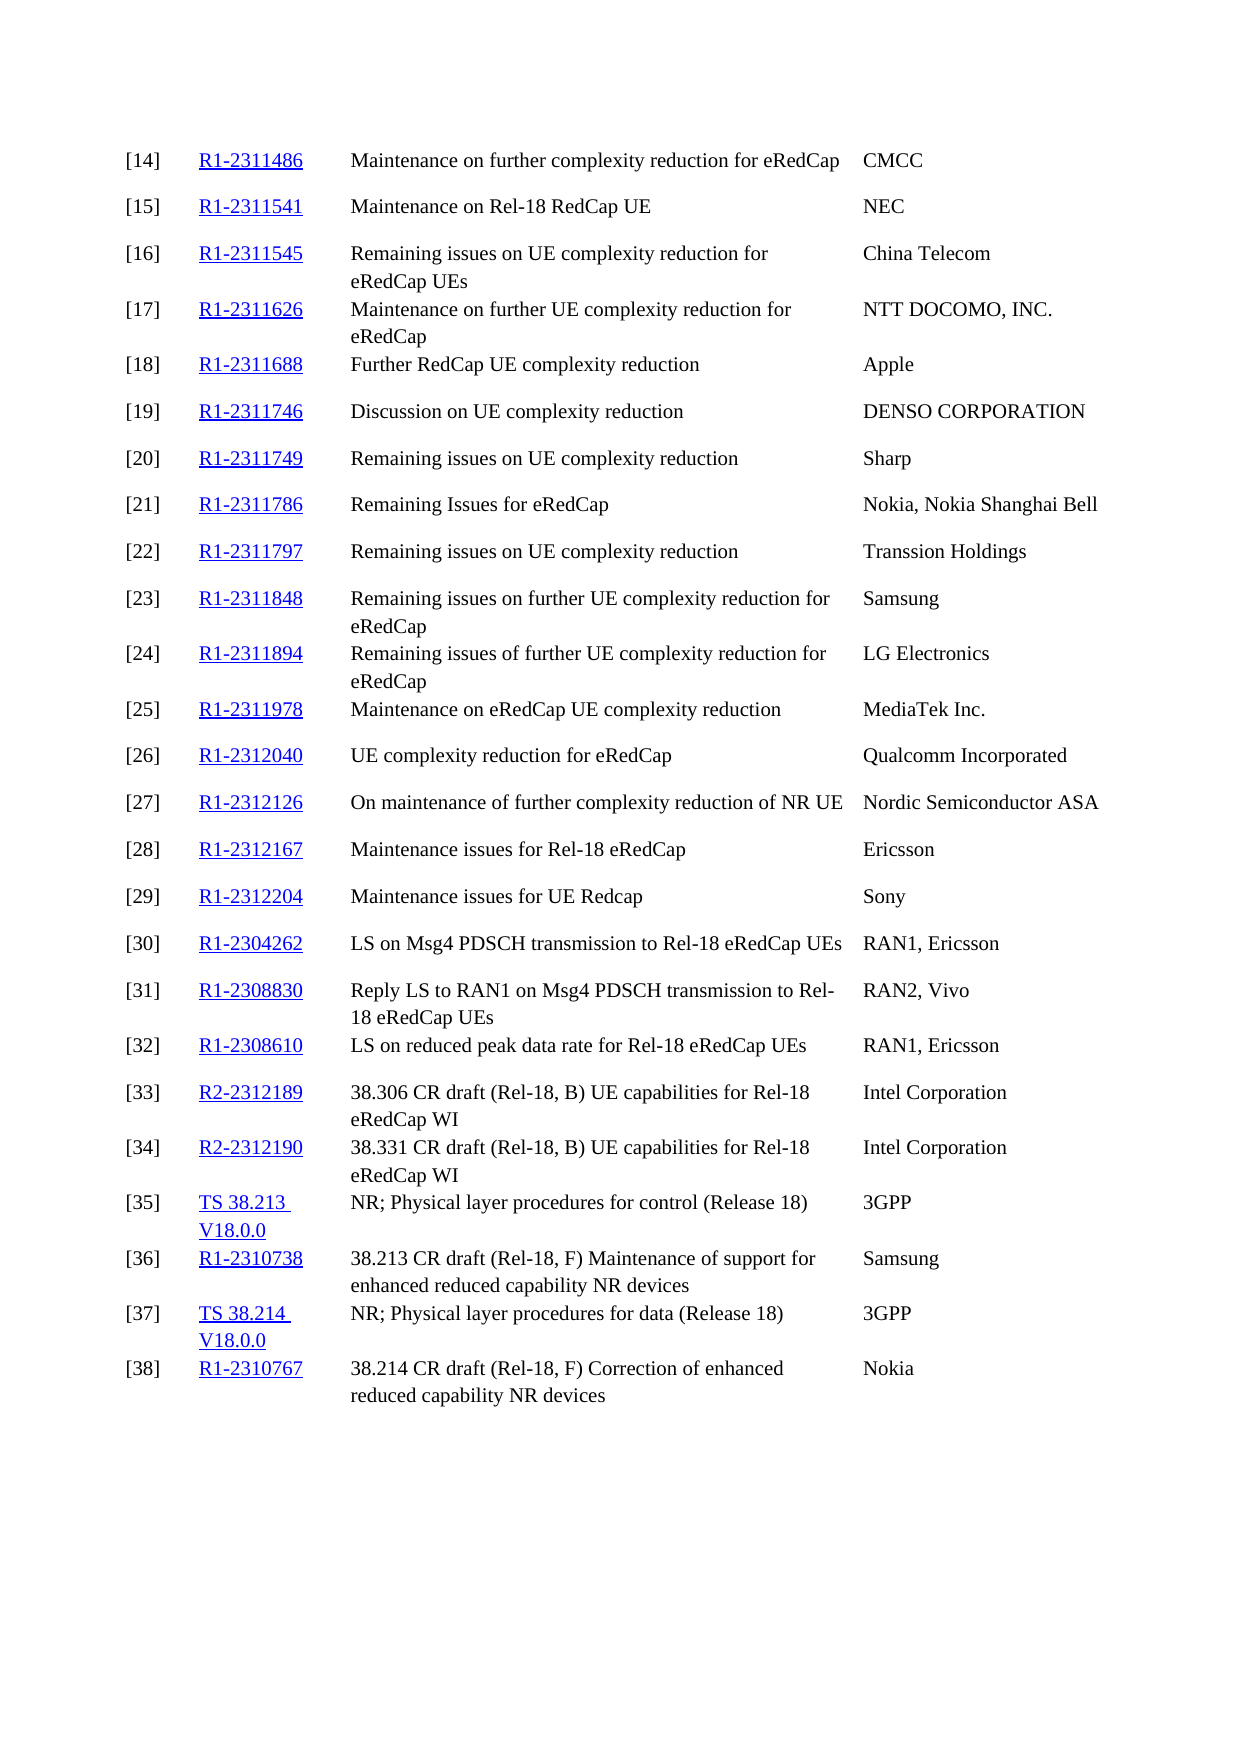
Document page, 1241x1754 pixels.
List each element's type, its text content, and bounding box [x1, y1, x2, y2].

table_cell 3GPP [856, 1190, 1144, 1245]
table_cell Maintenance on further UE complexity reduction for eRedCap [343, 296, 856, 352]
table_cell R1-2311626 [191, 296, 343, 352]
table_cell [32] [118, 1033, 191, 1080]
table_cell Qualcomm Incorporated [856, 743, 1144, 790]
table_cell [26] [118, 743, 191, 790]
table_cell R1-2308830 [191, 978, 343, 1033]
table_cell China Telecom [856, 241, 1144, 296]
table_cell R1-2311894 [191, 641, 343, 696]
table_cell Nokia [856, 1356, 1144, 1411]
table_cell Apple [856, 352, 1144, 398]
table_cell Transsion Holdings [856, 539, 1144, 586]
table_cell NEC [856, 194, 1144, 241]
table_cell 38.214 CR draft (Rel-18, F) Correction of enhanced reduced capability NR devices [343, 1356, 856, 1411]
table_cell NR; Physical layer procedures for control (Release 18) [343, 1190, 856, 1245]
table_cell MediaTek Inc. [856, 696, 1144, 743]
table_cell [35] [118, 1190, 191, 1245]
table_cell R1-2311978 [191, 696, 343, 743]
table_cell TS 38.213 V18.0.0 [191, 1190, 343, 1245]
table_cell 38.213 CR draft (Rel-18, F) Maintenance of support for enhanced reduced capability NR devices [343, 1245, 856, 1301]
table_cell LS on reduced peak data rate for Rel-18 eRedCap UEs [343, 1033, 856, 1080]
table_cell Ericsson [856, 837, 1144, 884]
table_cell Sony [856, 884, 1144, 931]
table_cell [17] [118, 296, 191, 352]
table_cell R1-2311848 [191, 586, 343, 641]
table_cell Remaining issues on UE complexity reduction [343, 539, 856, 586]
table_cell Maintenance on Rel-18 RedCap UE [343, 194, 856, 241]
table_cell [38] [118, 1356, 191, 1411]
table_cell R1-2312204 [191, 884, 343, 931]
table_cell Further RedCap UE complexity reduction [343, 352, 856, 398]
table_cell TS 38.214 V18.0.0 [191, 1301, 343, 1356]
table_cell 3GPP [856, 1301, 1144, 1356]
table_cell On maintenance of further complexity reduction of NR UE [343, 790, 856, 837]
table_cell R1-2311541 [191, 194, 343, 241]
table_cell UE complexity reduction for eRedCap [343, 743, 856, 790]
table_cell LS on Msg4 PDSCH transmission to Rel-18 eRedCap UEs [343, 931, 856, 978]
table_cell [14] [118, 148, 191, 194]
table_cell [28] [118, 837, 191, 884]
table_cell [15] [118, 194, 191, 241]
table_cell [27] [118, 790, 191, 837]
table_cell R2-2312190 [191, 1135, 343, 1190]
table_cell RAN1, Ericsson [856, 931, 1144, 978]
table_cell LG Electronics [856, 641, 1144, 696]
table_cell Reply LS to RAN1 on Msg4 PDSCH transmission to Rel-18 eRedCap UEs [343, 978, 856, 1033]
table_cell Intel Corporation [856, 1135, 1144, 1190]
table_cell [19] [118, 399, 191, 445]
table_cell Maintenance on further complexity reduction for eRedCap [343, 148, 856, 194]
table_cell R1-2308610 [191, 1033, 343, 1080]
table_cell [23] [118, 586, 191, 641]
table_cell R1-2312126 [191, 790, 343, 837]
table_cell R1-2310738 [191, 1245, 343, 1301]
table_cell R1-2312167 [191, 837, 343, 884]
table_cell R1-2311746 [191, 399, 343, 445]
table_cell R1-2311749 [191, 445, 343, 492]
table_cell DENSO CORPORATION [856, 399, 1144, 445]
table_cell 38.331 CR draft (Rel-18, B) UE capabilities for Rel-18 eRedCap WI [343, 1135, 856, 1190]
table_cell Intel Corporation [856, 1080, 1144, 1135]
table_cell R1-2312040 [191, 743, 343, 790]
table_cell NTT DOCOMO, INC. [856, 296, 1144, 352]
table_cell [18] [118, 352, 191, 398]
table_cell [29] [118, 884, 191, 931]
table_cell R1-2311486 [191, 148, 343, 194]
table_cell R1-2311786 [191, 492, 343, 539]
table_cell R1-2311545 [191, 241, 343, 296]
table_cell [31] [118, 978, 191, 1033]
table_cell R1-2310767 [191, 1356, 343, 1411]
table_cell Maintenance issues for UE Redcap [343, 884, 856, 931]
table_cell Remaining issues on UE complexity reduction [343, 445, 856, 492]
table_cell Samsung [856, 586, 1144, 641]
table_cell [30] [118, 931, 191, 978]
table_cell RAN1, Ericsson [856, 1033, 1144, 1080]
table_cell [20] [118, 445, 191, 492]
table_cell [21] [118, 492, 191, 539]
table_cell Nordic Semiconductor ASA [856, 790, 1144, 837]
table_cell Discussion on UE complexity reduction [343, 399, 856, 445]
table_cell Nokia, Nokia Shanghai Bell [856, 492, 1144, 539]
table_cell Sharp [856, 445, 1144, 492]
table_cell [37] [118, 1301, 191, 1356]
table_cell [16] [118, 241, 191, 296]
table_cell R1-2311797 [191, 539, 343, 586]
table_cell R1-2304262 [191, 931, 343, 978]
table_cell Remaining Issues for eRedCap [343, 492, 856, 539]
table_cell Maintenance issues for Rel-18 eRedCap [343, 837, 856, 884]
table_cell [25] [118, 696, 191, 743]
table_cell [36] [118, 1245, 191, 1301]
table_cell [33] [118, 1080, 191, 1135]
table_cell [24] [118, 641, 191, 696]
table_cell Samsung [856, 1245, 1144, 1301]
table_cell Maintenance on eRedCap UE complexity reduction [343, 696, 856, 743]
table_cell R1-2311688 [191, 352, 343, 398]
table_cell RAN2, Vivo [856, 978, 1144, 1033]
table_cell Remaining issues on further UE complexity reduction for eRedCap [343, 586, 856, 641]
table_cell CMCC [856, 148, 1144, 194]
table_cell Remaining issues on UE complexity reduction for eRedCap UEs [343, 241, 856, 296]
table_cell NR; Physical layer procedures for data (Release 18) [343, 1301, 856, 1356]
table_cell [22] [118, 539, 191, 586]
table_cell 38.306 CR draft (Rel-18, B) UE capabilities for Rel-18 eRedCap WI [343, 1080, 856, 1135]
table_cell [34] [118, 1135, 191, 1190]
table_cell Remaining issues of further UE complexity reduction for eRedCap [343, 641, 856, 696]
table_cell R2-2312189 [191, 1080, 343, 1135]
